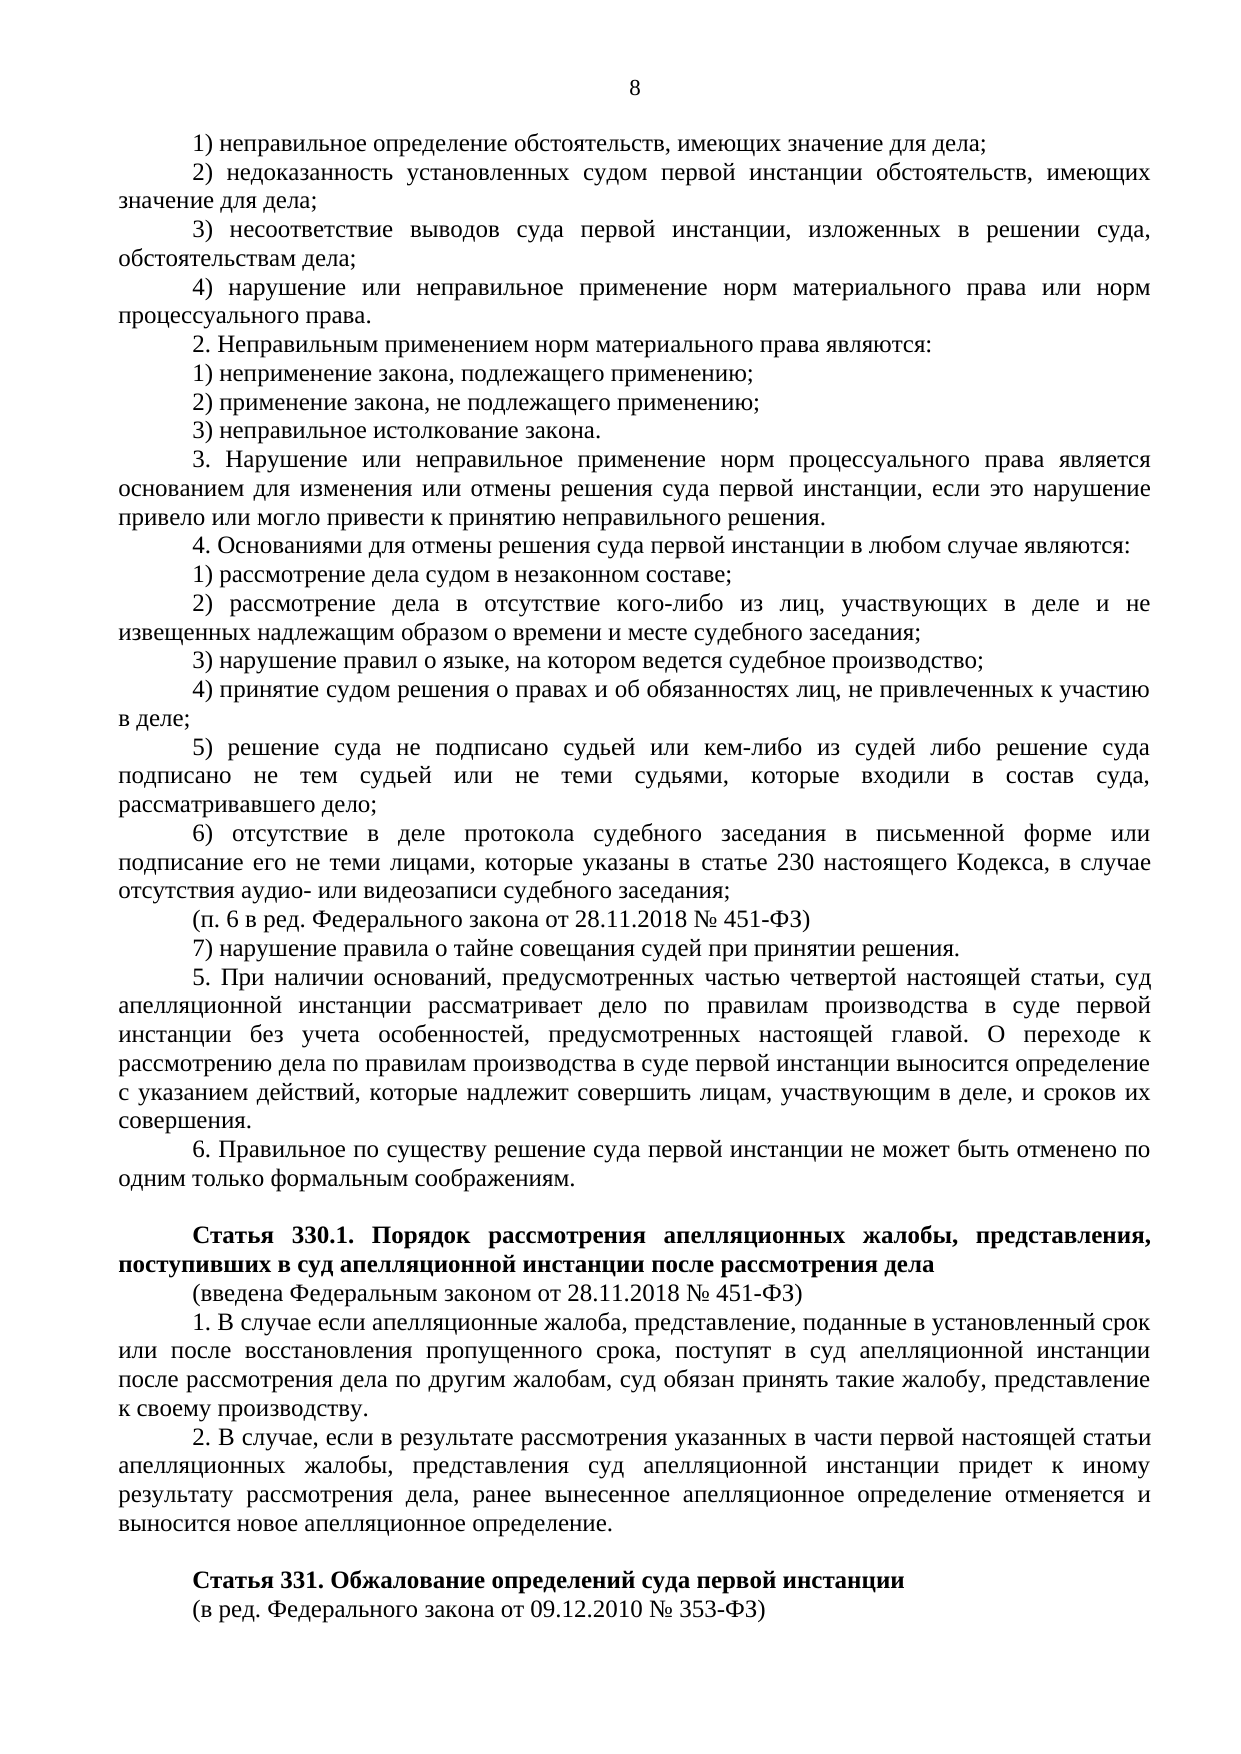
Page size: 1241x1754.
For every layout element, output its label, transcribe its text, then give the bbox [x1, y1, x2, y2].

text 2) недоказанность установленных судом первой инстанции обстоятельств, имеющих значение для дела; [118, 157, 1152, 214]
text 5) решение суда не подписано судьей или кем-либо из судей либо решение суда подписано не тем судьей или не теми судьями, которые входили в состав суда, рассматривавшего дело; [118, 732, 1152, 818]
text 7) нарушение правила о тайне совещания судей при принятии решения. [118, 933, 1152, 962]
text (п. 6 в ред. Федерального закона от 28.11.2018 № 451-ФЗ) [118, 904, 1152, 933]
text 6) отсутствие в деле протокола судебного заседания в письменной форме или подписание его не теми лицами, которые указаны в статье 230 настоящего Кодекса, в случае отсутствия аудио- или видеозаписи судебного заседания; [118, 818, 1152, 904]
text Статья 330.1. Порядок рассмотрения апелляционных жалобы, представления, поступивших в суд апелляционной инстанции после рассмотрения дела [118, 1221, 1152, 1278]
text 4) нарушение или неправильное применение норм материального права или норм процессуального права. [118, 272, 1152, 329]
text 3. Нарушение или неправильное применение норм процессуального права является основанием для изменения или отмены решения суда первой инстанции, если это нарушение привело или могло привести к принятию неправильного решения. [118, 444, 1152, 531]
text 1) неприменение закона, подлежащего применению; [118, 358, 1152, 387]
text 2. Неправильным применением норм материального права являются: [118, 329, 1152, 358]
text 5. При наличии оснований, предусмотренных частью четвертой настоящей статьи, суд апелляционной инстанции рассматривает дело по правилам производства в суде первой инстанции без учета особенностей, предусмотренных настоящей главой. О переходе к рассмотрению дела по правилам производства в суде первой инстанции выносится определение с указанием действий, которые надлежит совершить лицам, участвующим в деле, и сроков их совершения. [118, 962, 1152, 1134]
text (в ред. Федерального закона от 09.12.2010 № 353-ФЗ) [118, 1594, 1152, 1623]
text 1. В случае если апелляционные жалоба, представление, поданные в установленный срок или после восстановления пропущенного срока, поступят в суд апелляционной инстанции после рассмотрения дела по другим жалобам, суд обязан принять такие жалобу, представление к своему производству. [118, 1307, 1152, 1422]
text 2) применение закона, не подлежащего применению; [118, 387, 1152, 416]
text 2. В случае, если в результате рассмотрения указанных в части первой настоящей статьи апелляционных жалобы, представления суд апелляционной инстанции придет к иному результату рассмотрения дела, ранее вынесенное апелляционное определение отменяется и выносится новое апелляционное определение. [118, 1422, 1152, 1537]
text (введена Федеральным законом от 28.11.2018 № 451-ФЗ) [118, 1278, 1152, 1307]
text 4. Основаниями для отмены решения суда первой инстанции в любом случае являются: [118, 531, 1152, 559]
text 6. Правильное по существу решение суда первой инстанции не может быть отменено по одним только формальным соображениям. [118, 1134, 1152, 1192]
text 4) принятие судом решения о правах и об обязанностях лиц, не привлеченных к участию в деле; [118, 674, 1152, 732]
text 1) неправильное определение обстоятельств, имеющих значение для дела; [118, 128, 1152, 157]
text 1) рассмотрение дела судом в незаконном составе; [118, 559, 1152, 588]
text 3) неправильное истолкование закона. [118, 416, 1152, 444]
text 3) нарушение правил о языке, на котором ведется судебное производство; [118, 646, 1152, 674]
text Статья 331. Обжалование определений суда первой инстанции [118, 1566, 1152, 1594]
text 2) рассмотрение дела в отсутствие кого-либо из лиц, участвующих в деле и не извещенных надлежащим образом о времени и месте судебного заседания; [118, 588, 1152, 646]
text 3) несоответствие выводов суда первой инстанции, изложенных в решении суда, обстоятельствам дела; [118, 214, 1152, 272]
